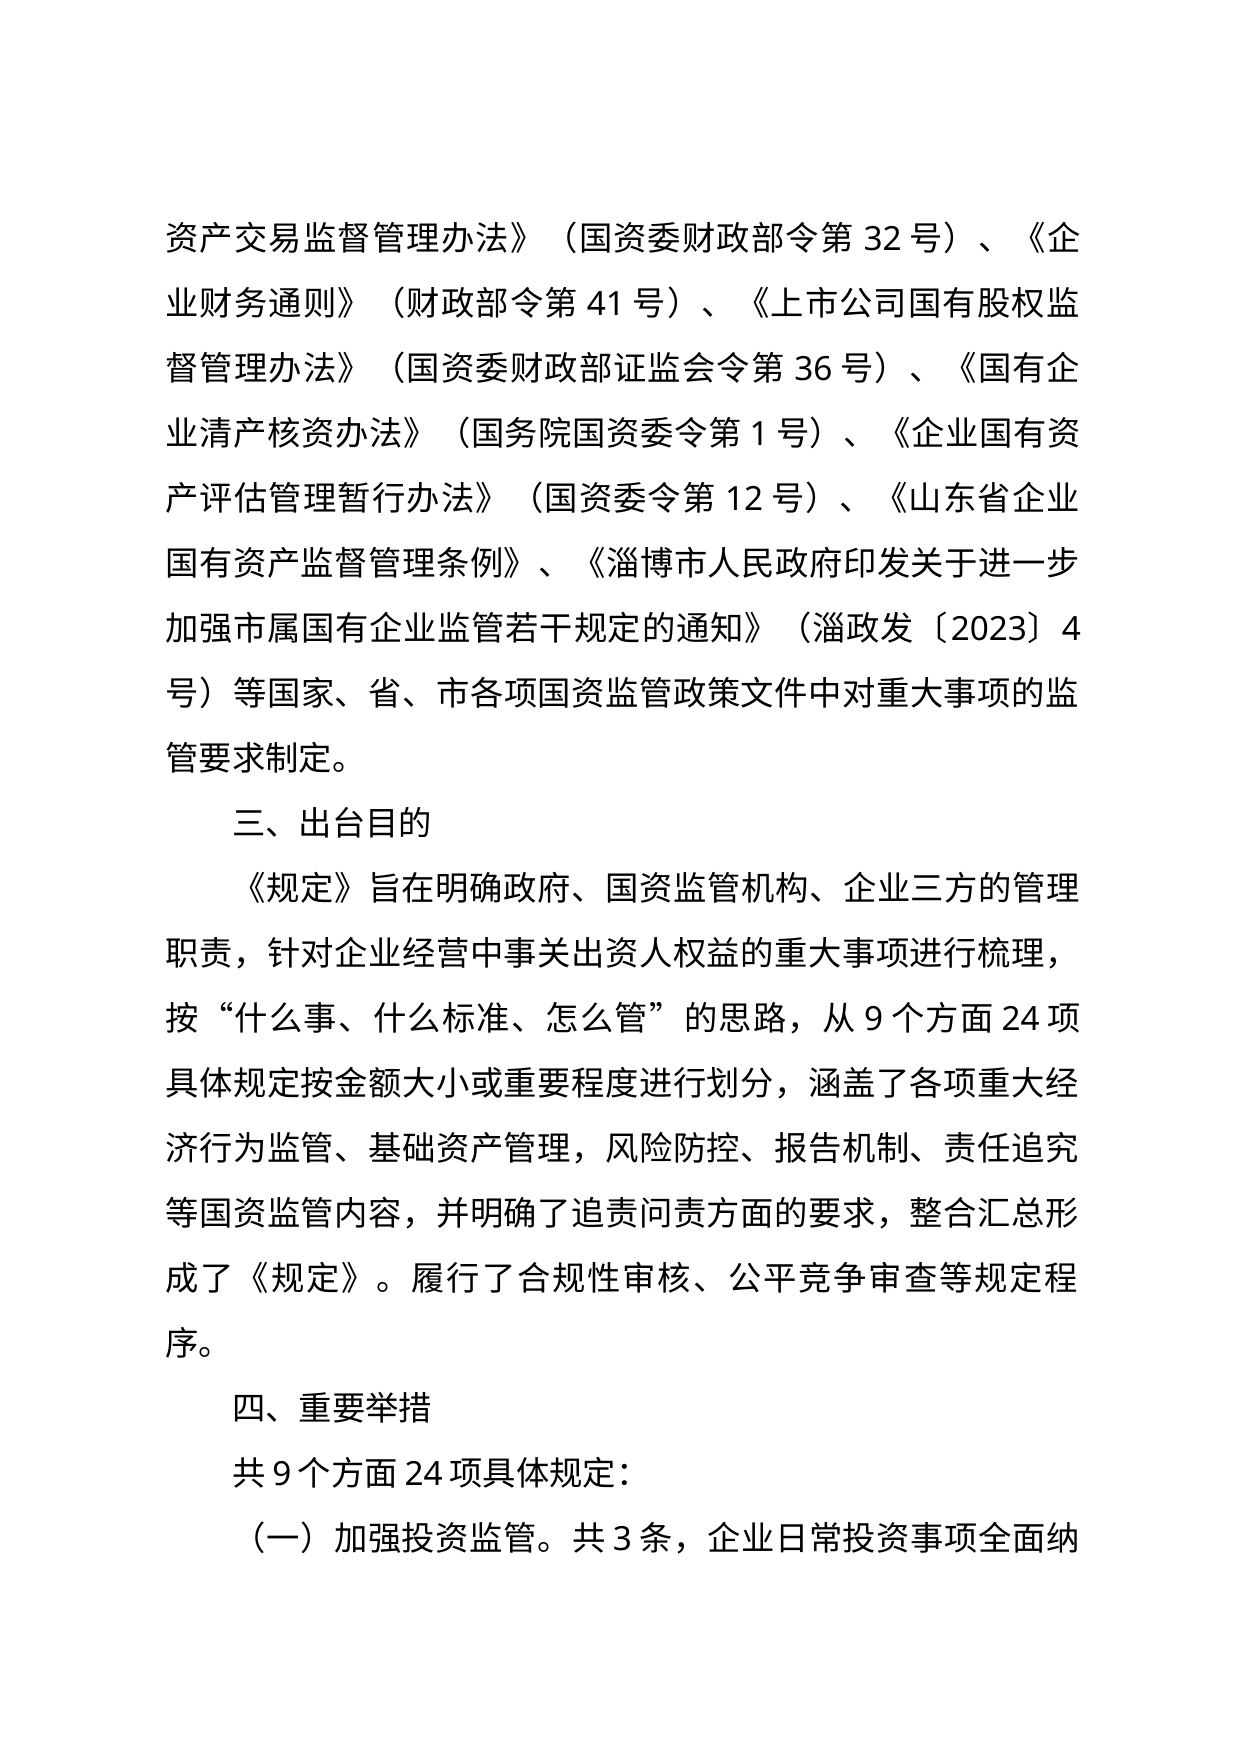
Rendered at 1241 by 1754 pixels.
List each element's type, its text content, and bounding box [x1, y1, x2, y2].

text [165, 203, 1081, 788]
text 四、重要举措 [165, 1373, 1081, 1438]
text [165, 1503, 1081, 1568]
text 共9个方面24项具体规定： [165, 1438, 1081, 1503]
text 三、出台目的 [165, 788, 1081, 853]
text 《规定》旨在明确政府、国资监管机构、企业三方的管理职责，针对企业经营中事关出资人权益的重大事项进行梳理，按“什么事、什么标准、怎么管”的思路，从9个方面24项具体规定按金额大小或重要程度进行划分，涵盖了各项重大经济行为监管、基础资产管理，风险防控、报告机制、责任追究等国资监管内容，并明确了追责问责方面的要求，整合汇总形成了《规定》。履行了合规性审核、公平竞争审查等规定程序。 [165, 853, 1081, 1373]
